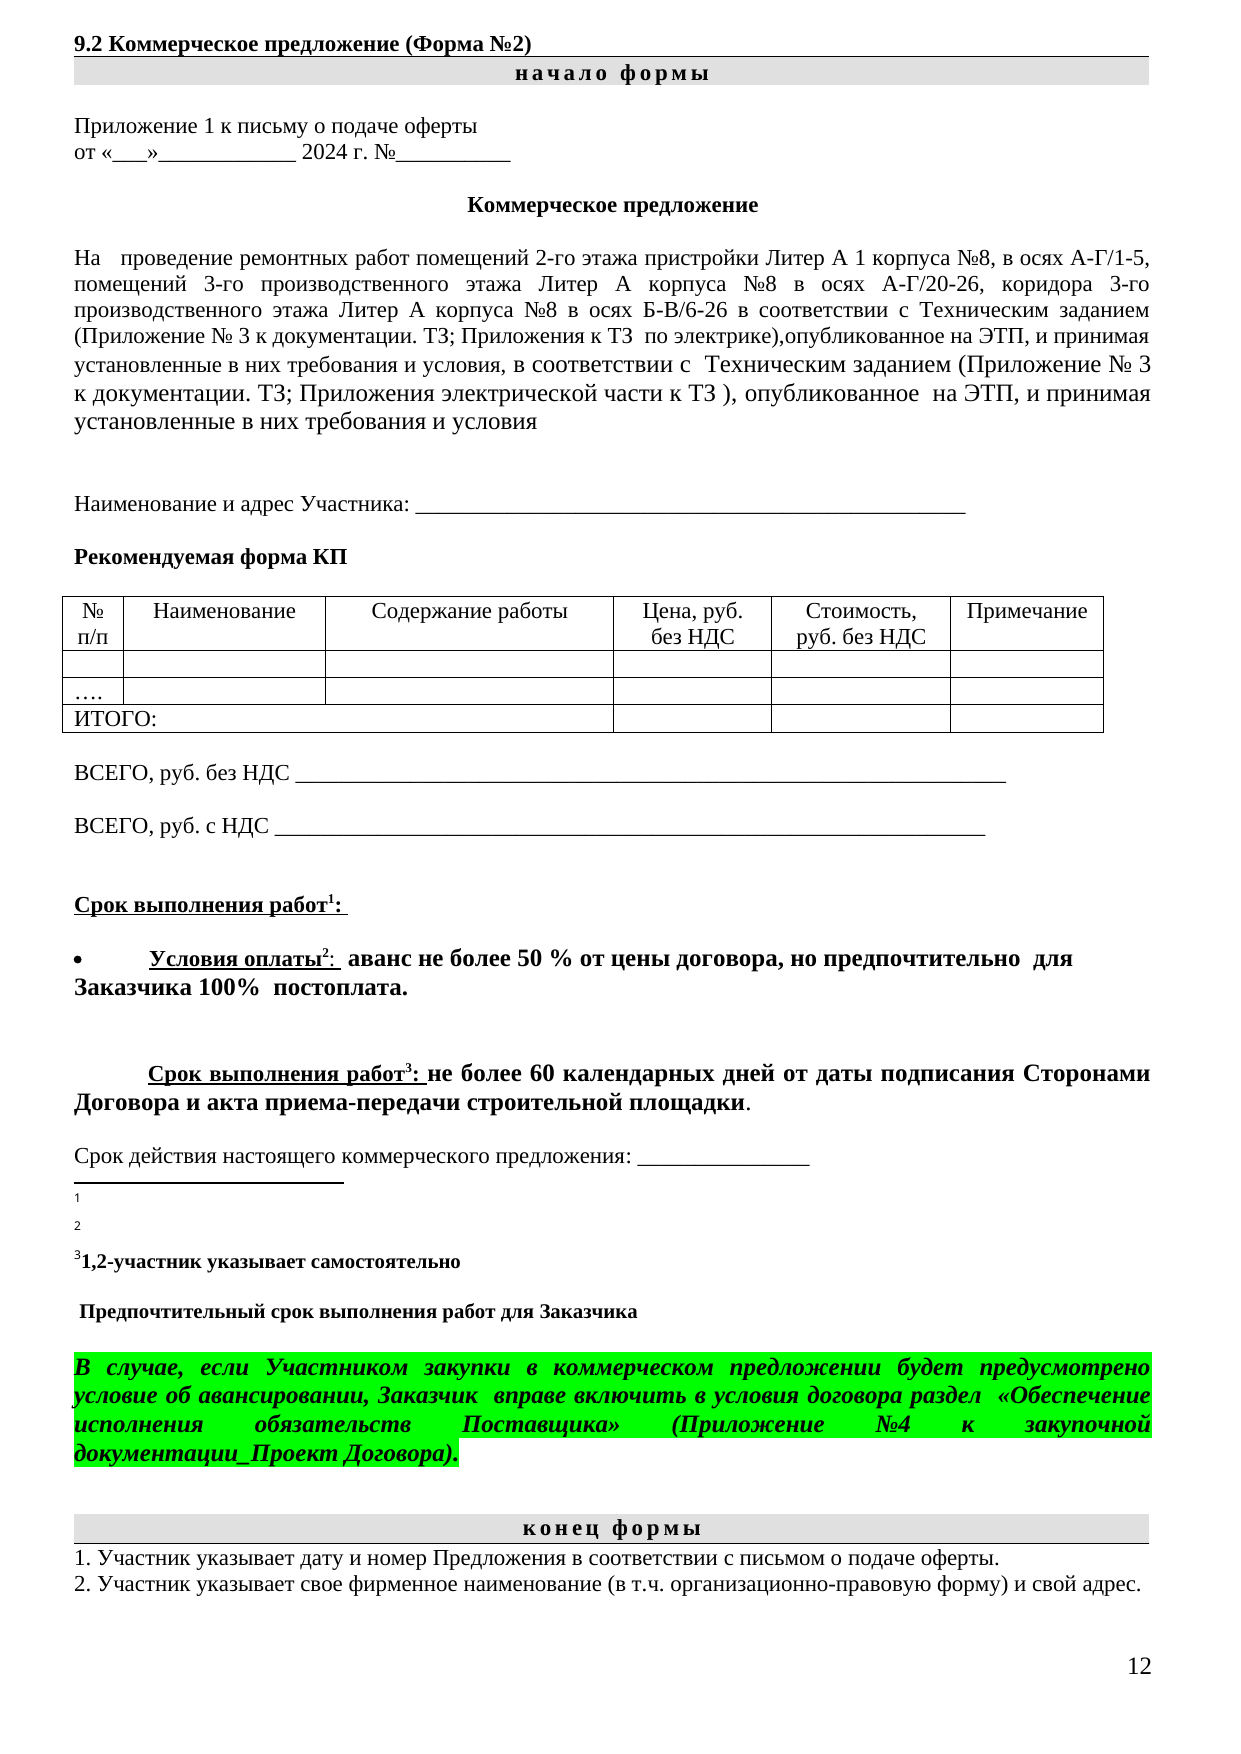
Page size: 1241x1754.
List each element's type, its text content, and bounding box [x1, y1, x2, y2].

text Коммерческое предложение [74, 191, 1152, 217]
text Срок действия настоящего коммерческого предложения: _______________ [74, 1142, 1152, 1169]
table_cell [614, 651, 771, 677]
table_header Примечание [951, 597, 1103, 649]
table_cell [326, 678, 613, 704]
text начало формы [74, 57, 1149, 85]
table_cell …. [63, 678, 123, 704]
table_cell [772, 678, 950, 704]
text Наименование и адрес Участника: ________________________________________________ [74, 490, 1152, 517]
table_cell [951, 678, 1103, 704]
table_cell [951, 705, 1103, 732]
table_header Стоимость, руб. без НДС [772, 597, 950, 649]
table_cell [951, 651, 1103, 677]
table_cell [614, 705, 771, 732]
table_header Наименование [124, 597, 325, 649]
list Условия оплаты: аванс не более 50 % от цены договора, но предпочтительно для Заказчика 100% постоплата. [74, 943, 1152, 1001]
text Рекомендуемая форма КП [74, 543, 1152, 569]
text ВСЕГО, руб. без НДС ______________________________________________________________ [74, 759, 1152, 785]
table_header Цена, руб. без НДС [614, 597, 771, 649]
table_cell [772, 705, 950, 732]
table_cell [124, 651, 325, 677]
text Приложение 1 к письму о подаче оферты от «___»____________ 2024 г. №__________ [74, 112, 1152, 164]
text На проведение ремонтных работ помещений 2-го этажа пристройки Литер А 1 корпуса №8, в осях А-Г/1-5, помещений 3-го производственного этажа Литер А корпуса №8 в осях А-Г/20-26, коридора 3-го производственного этажа Литер А корпуса №8 в осях Б-В/6-26 в соответствии с Техническим заданием (Приложение № 3 к документации. ТЗ; Приложения к ТЗ по электрике),опубликованное на ЭТП, и принимая установленные в них требования и условия, в соответствии с Техническим заданием (Приложение № 3 к документации. ТЗ; Приложения электрической части к ТЗ ), опубликованное на ЭТП, и принимая установленные в них требования и условия [74, 243, 1152, 435]
list Срок выполнения работ: не более 60 календарных дней от даты подписания Сторонами Договора и акта приема-передачи строительной площадки. [74, 1058, 1152, 1116]
table_cell [326, 651, 613, 677]
text ВСЕГО, руб. с НДС ______________________________________________________________ [74, 812, 1152, 838]
text Срок выполнения работ: [74, 891, 1152, 917]
table_cell [772, 651, 950, 677]
table_header Содержание работы [326, 597, 613, 649]
table_header № п/п [63, 597, 123, 649]
table_cell [63, 651, 123, 677]
table_cell [124, 678, 325, 704]
table_cell [614, 678, 771, 704]
table_cell ИТОГО: [63, 705, 613, 732]
text 9.2 Коммерческое предложение (Форма №2) [74, 29, 1152, 56]
